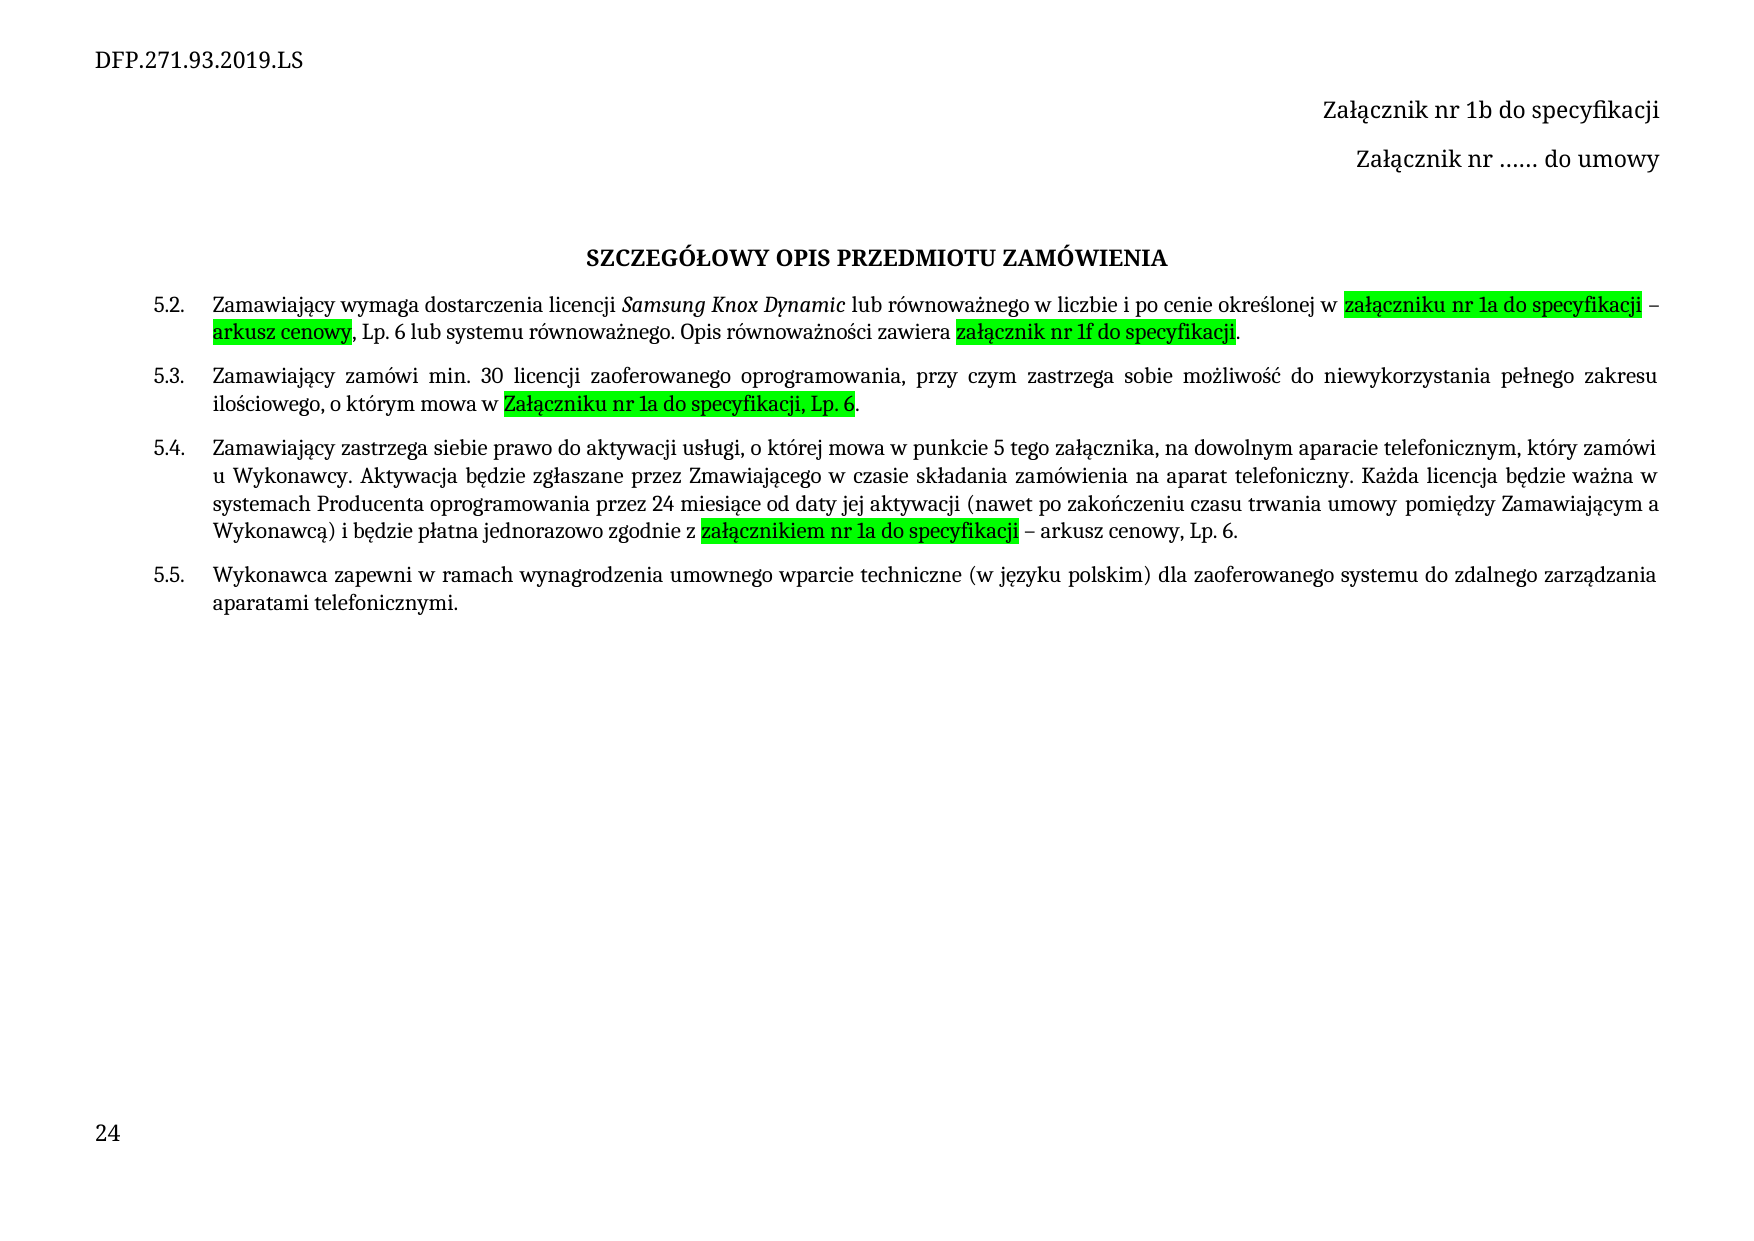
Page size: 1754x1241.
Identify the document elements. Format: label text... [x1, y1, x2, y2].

list Zamawiający wymaga dostarczenia licencji Samsung Knox Dynamic lub równoważnego w liczbie i po cenie określonej w załączniku nr 1a do specyfikacji – arkusz cenowy, Lp. 6 lub systemu równoważnego. Opis równoważności zawiera załącznik nr 1f do specyfikacji. [153, 291, 1659, 345]
list Wykonawca zapewni w ramach wynagrodzenia umownego wparcie techniczne (w języku polskim) dla zaoferowanego systemu do zdalnego zarządzania aparatami telefonicznymi. [153, 562, 1659, 616]
list Zamawiający zastrzega siebie prawo do aktywacji usługi, o której mowa w punkcie 5 tego załącznika, na dowolnym aparacie telefonicznym, który zamówi u Wykonawcy. Aktywacja będzie zgłaszane przez Zmawiającego w czasie składania zamówienia na aparat telefoniczny. Każda licencja będzie ważna w systemach Producenta oprogramowania przez 24 miesiące od daty jej aktywacji (nawet po zakończeniu czasu trwania umowy pomiędzy Zamawiającym a Wykonawcą) i będzie płatna jednorazowo zgodnie z załącznikiem nr 1a do specyfikacji – arkusz cenowy, Lp. 6. [153, 435, 1659, 544]
list Zamawiający zamówi min. 30 licencji zaoferowanego oprogramowania, przy czym zastrzega sobie możliwość do niewykorzystania pełnego zakresu ilościowego, o którym mowa w Załączniku nr 1a do specyfikacji, Lp. 6. [153, 363, 1659, 417]
